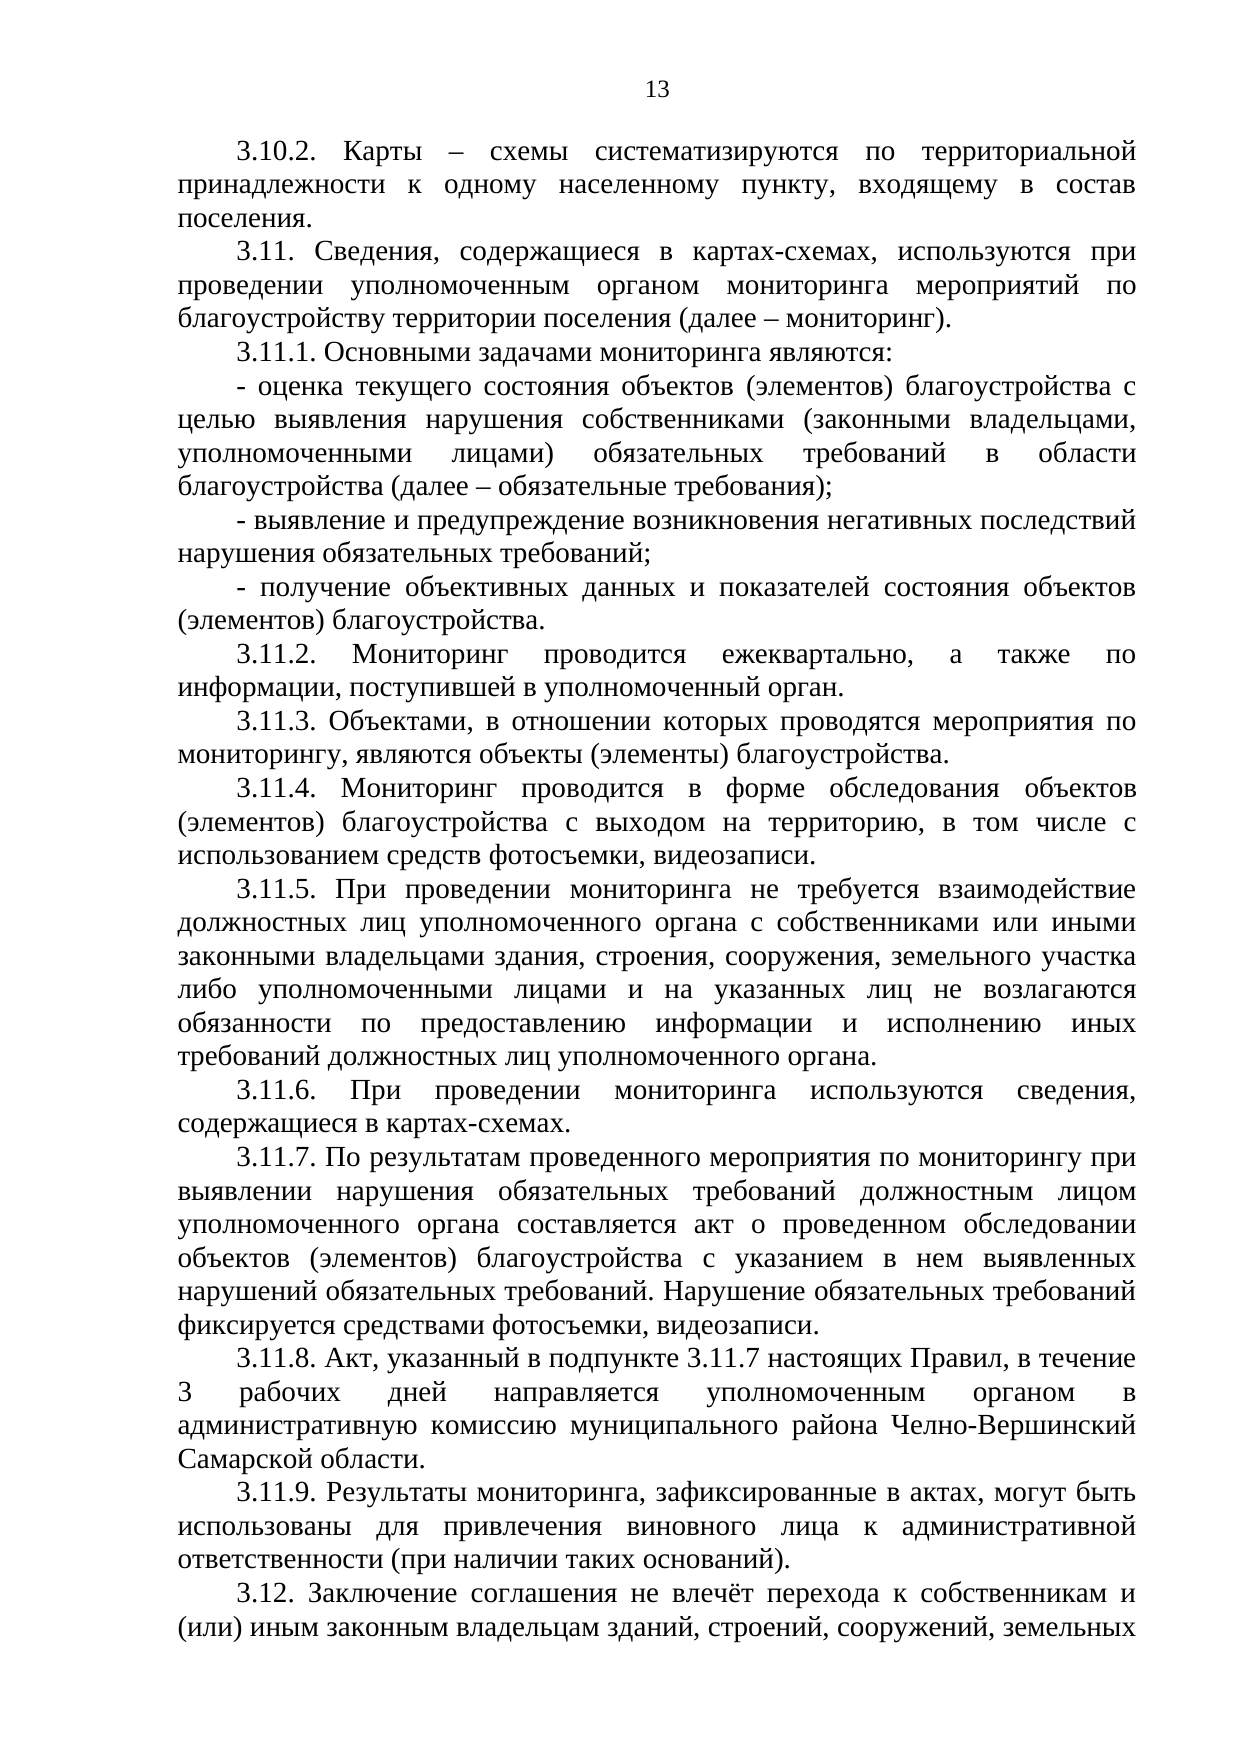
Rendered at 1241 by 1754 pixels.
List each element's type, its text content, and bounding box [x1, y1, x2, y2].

text - оценка текущего состояния объектов (элементов) благоустройства с целью выявления нарушения собственниками (законными владельцами, уполномоченными лицами) обязательных требований в области благоустройства (далее – обязательные требования); [177, 368, 1137, 502]
text 3.11.3. Объектами, в отношении которых проводятся мероприятия по мониторингу, являются объекты (элементы) благоустройства. [177, 703, 1137, 770]
text 3.11.7. По результатам проведенного мероприятия по мониторингу при выявлении нарушения обязательных требований должностным лицом уполномоченного органа составляется акт о проведенном обследовании объектов (элементов) благоустройства с указанием в нем выявленных нарушений обязательных требований. Нарушение обязательных требований фиксируется средствами фотосъемки, видеозаписи. [177, 1139, 1137, 1340]
text 3.11. Сведения, содержащиеся в картах-схемах, используются при проведении уполномоченным органом мониторинга мероприятий по благоустройству территории поселения (далее – мониторинг). [177, 233, 1137, 334]
text 3.11.8. Акт, указанный в подпункте 3.11.7 настоящих Правил, в течение 3 рабочих дней направляется уполномоченным органом в административную комиссию муниципального района Челно-Вершинский Самарской области. [177, 1340, 1137, 1474]
text - получение объективных данных и показателей состояния объектов (элементов) благоустройства. [177, 569, 1137, 636]
text 3.11.5. При проведении мониторинга не требуется взаимодействие должностных лиц уполномоченного органа с собственниками или иными законными владельцами здания, строения, сооружения, земельного участка либо уполномоченными лицами и на указанных лиц не возлагаются обязанности по предоставлению информации и исполнению иных требований должностных лиц уполномоченного органа. [177, 871, 1137, 1072]
text 3.11.1. Основными задачами мониторинга являются: [177, 334, 1137, 368]
text - выявление и предупреждение возникновения негативных последствий нарушения обязательных требований; [177, 502, 1137, 569]
text 3.11.2. Мониторинг проводится ежеквартально, а также по информации, поступившей в уполномоченный орган. [177, 636, 1137, 703]
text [177, 1575, 1137, 1642]
text 3.11.9. Результаты мониторинга, зафиксированные в актах, могут быть использованы для привлечения виновного лица к административной ответственности (при наличии таких оснований). [177, 1474, 1137, 1575]
text 3.11.4. Мониторинг проводится в форме обследования объектов (элементов) благоустройства с выходом на территорию, в том числе с использованием средств фотосъемки, видеозаписи. [177, 770, 1137, 871]
text 3.11.6. При проведении мониторинга используются сведения, содержащиеся в картах-схемах. [177, 1072, 1137, 1139]
text 3.10.2. Карты – схемы систематизируются по территориальной принадлежности к одному населенному пункту, входящему в состав поселения. [177, 133, 1137, 233]
